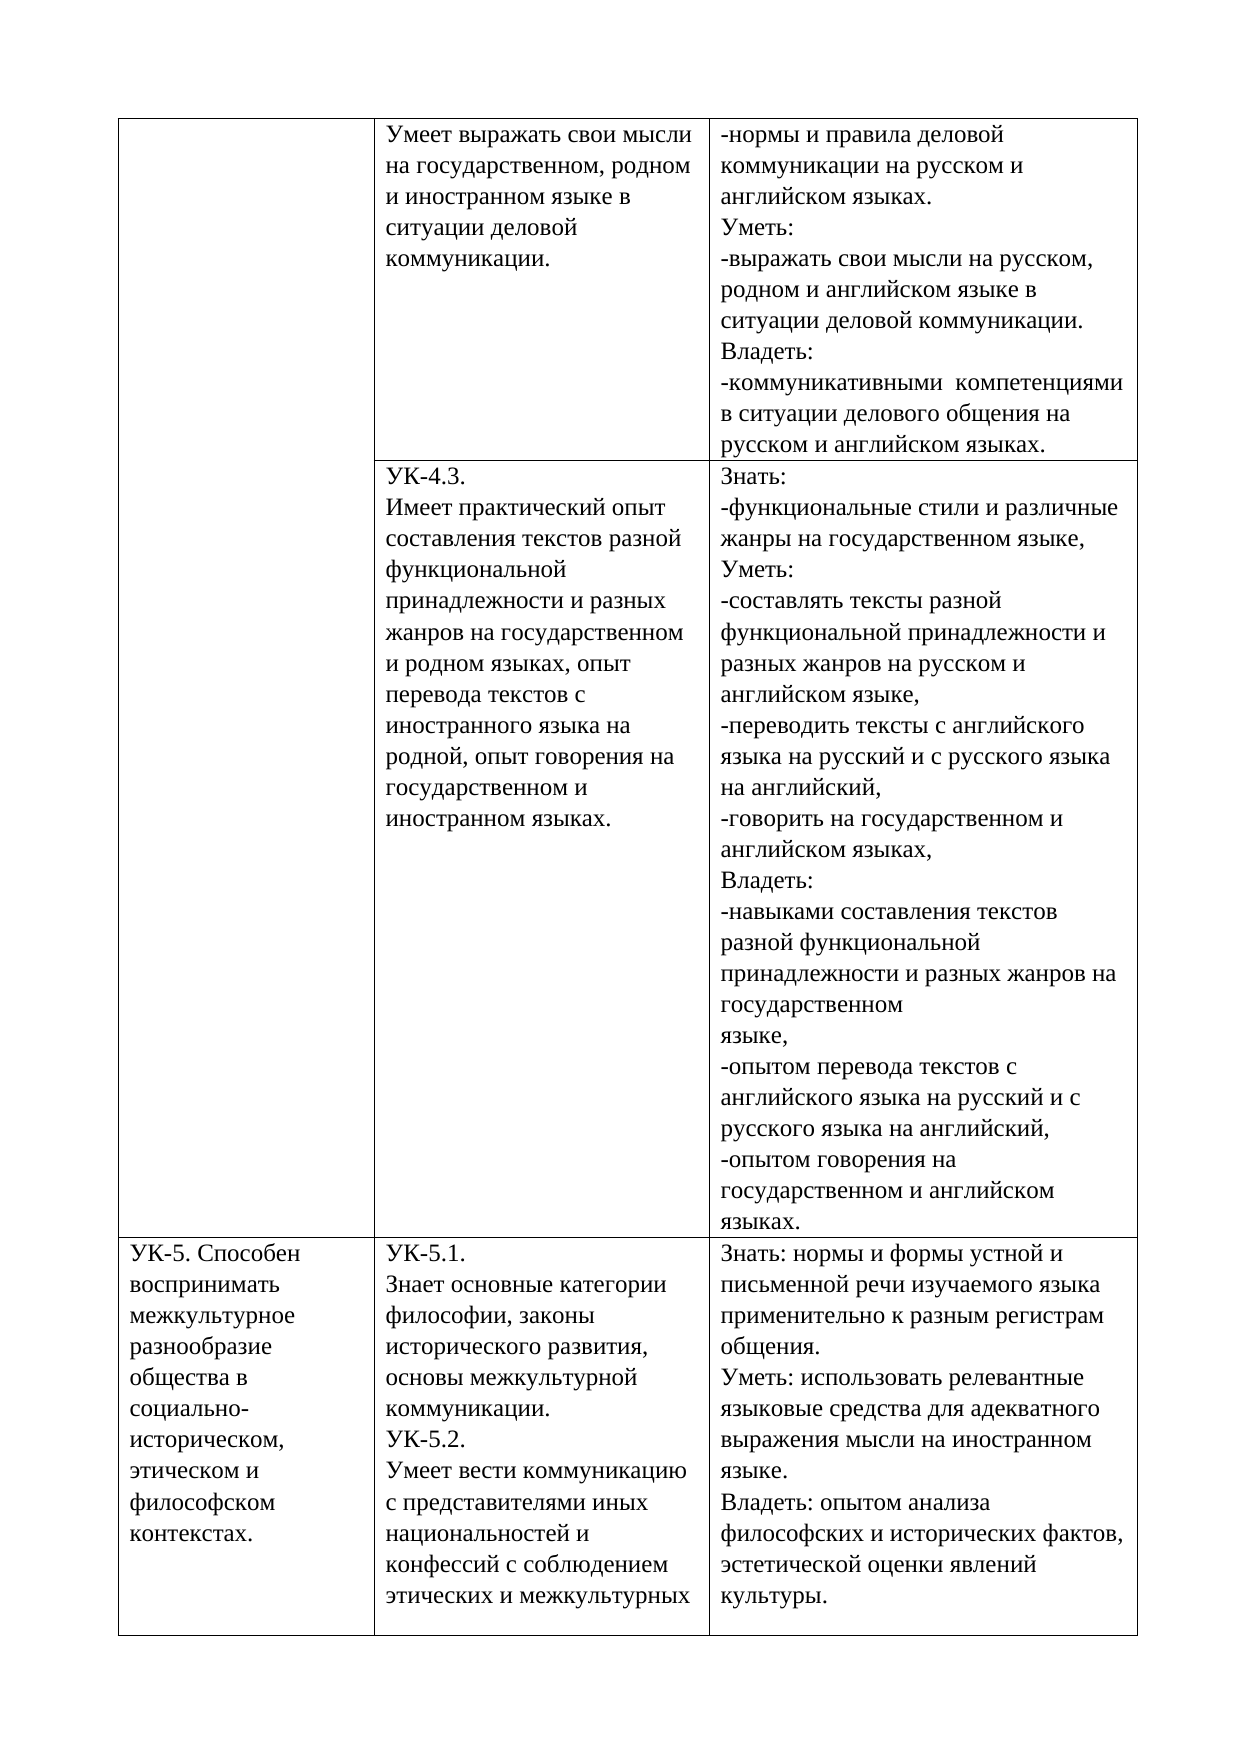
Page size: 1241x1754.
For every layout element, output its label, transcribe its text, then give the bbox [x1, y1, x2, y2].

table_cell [375, 1238, 709, 1635]
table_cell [710, 1238, 1137, 1635]
table_cell Знать: -функциональные стили и различные жанры на государственном языке, Уметь: -составлять тексты разной функциональной принадлежности и разных жанров на русском и английском языке, -переводить тексты с английского языка на русский и с русского языка на английский, -говорить на государственном и английском языках, Владеть: -навыками составления текстов разной функциональной принадлежности и разных жанров на государственном языке, -опытом перевода текстов с английского языка на русский и с русского языка на английский, -опытом говорения на государственном и английском языках. [710, 461, 1137, 1237]
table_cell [375, 119, 709, 460]
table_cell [710, 119, 1137, 460]
table_cell УК-4.3. Имеет практический опыт составления текстов разной функциональной принадлежности и разных жанров на государственном и родном языках, опыт перевода текстов с иностранного языка на родной, опыт говорения на государственном и иностранном языках. [375, 461, 709, 1237]
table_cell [119, 1238, 374, 1635]
